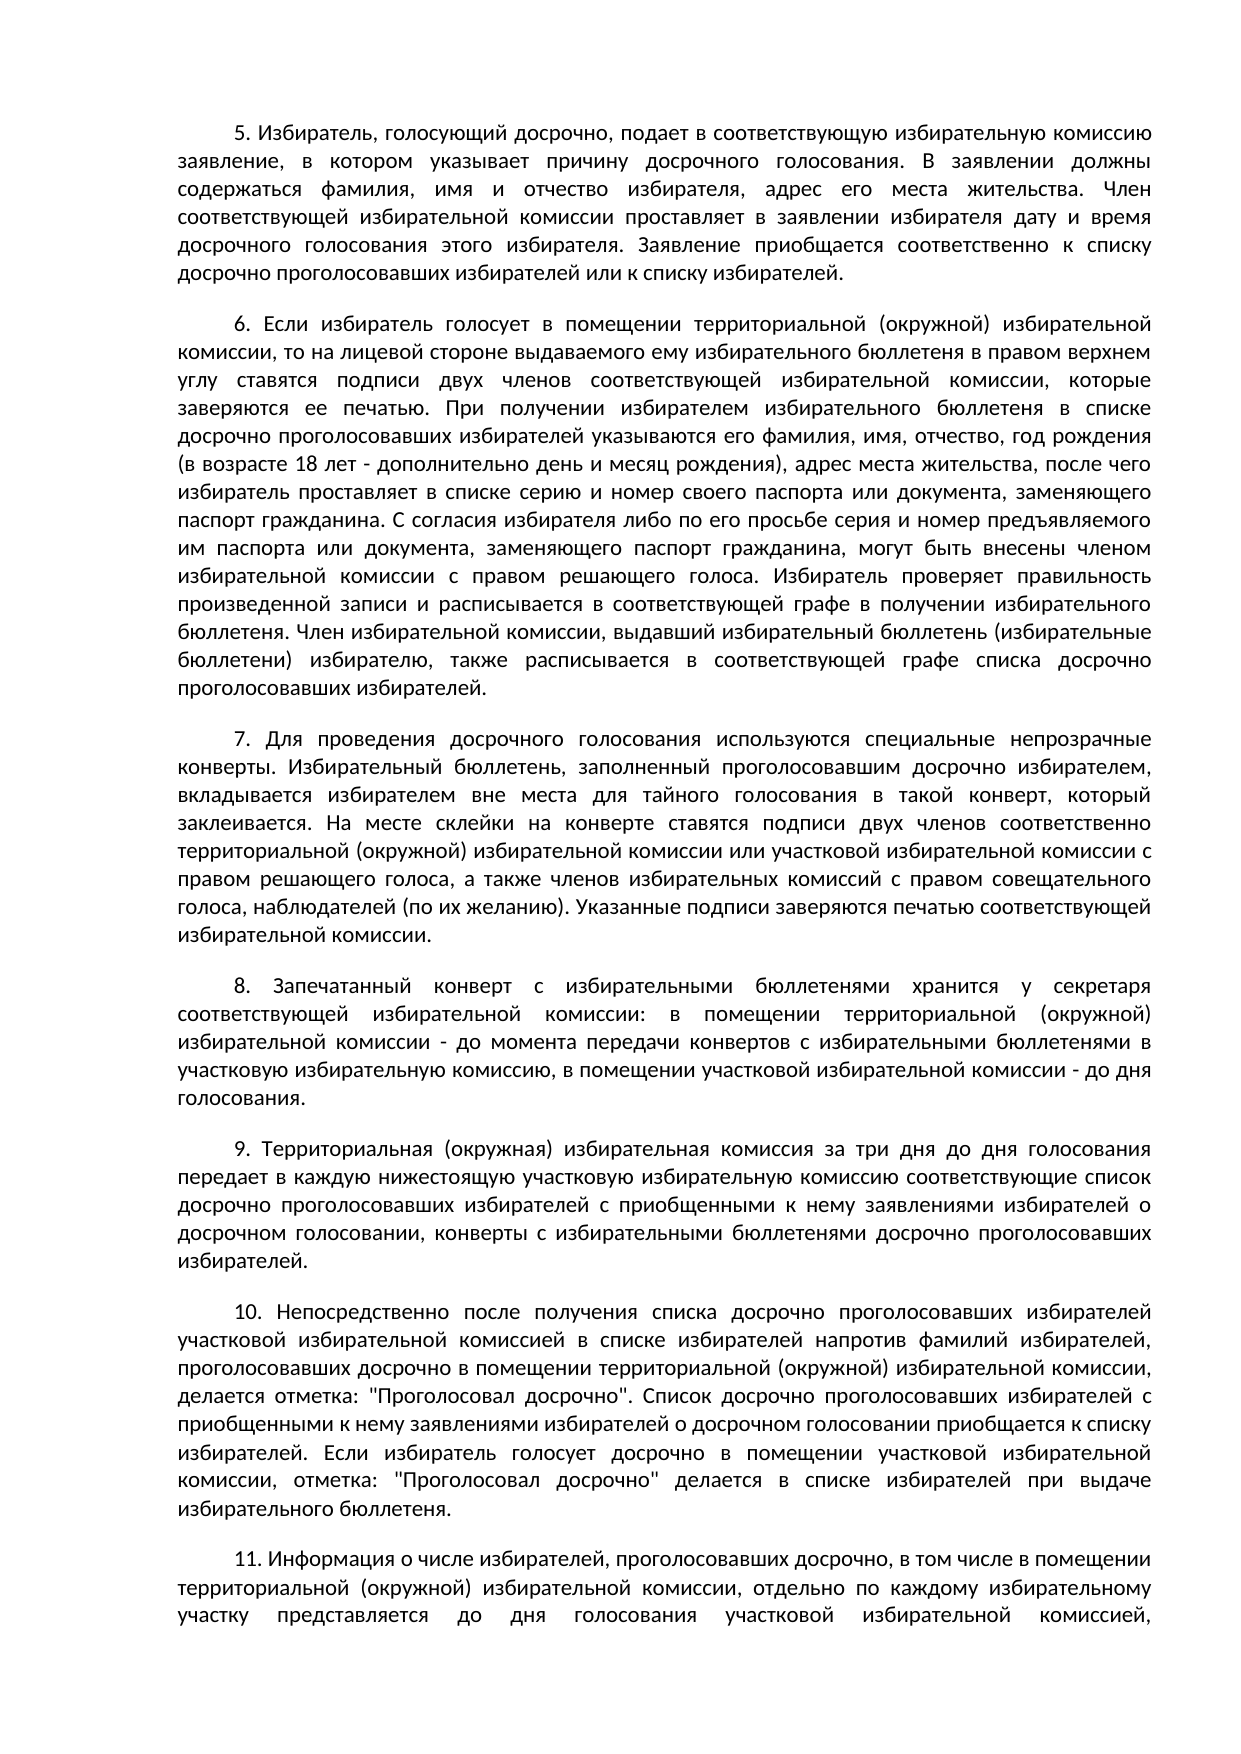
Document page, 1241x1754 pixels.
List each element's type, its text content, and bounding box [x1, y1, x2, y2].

text 9. Территориальная (окружная) избирательная комиссия за три дня до дня голосования передает в каждую нижестоящую участковую избирательную комиссию соответствующие список досрочно проголосовавших избирателей с приобщенными к нему заявлениями избирателей о досрочном голосовании, конверты с избирательными бюллетенями досрочно проголосовавших избирателей. [177, 1134, 1152, 1274]
text 7. Для проведения досрочного голосования используются специальные непрозрачные конверты. Избирательный бюллетень, заполненный проголосовавшим досрочно избирателем, вкладывается избирателем вне места для тайного голосования в такой конверт, который заклеивается. На месте склейки на конверте ставятся подписи двух членов соответственно территориальной (окружной) избирательной комиссии или участковой избирательной комиссии с правом решающего голоса, а также членов избирательных комиссий с правом совещательного голоса, наблюдателей (по их желанию). Указанные подписи заверяются печатью соответствующей избирательной комиссии. [177, 724, 1152, 948]
text 8. Запечатанный конверт с избирательными бюллетенями хранится у секретаря соответствующей избирательной комиссии: в помещении территориальной (окружной) избирательной комиссии - до момента передачи конвертов с избирательными бюллетенями в участковую избирательную комиссию, в помещении участковой избирательной комиссии - до дня голосования. [177, 971, 1152, 1112]
text 6. Если избиратель голосует в помещении территориальной (окружной) избирательной комиссии, то на лицевой стороне выдаваемого ему избирательного бюллетеня в правом верхнем углу ставятся подписи двух членов соответствующей избирательной комиссии, которые заверяются ее печатью. При получении избирателем избирательного бюллетеня в списке досрочно проголосовавших избирателей указываются его фамилия, имя, отчество, год рождения (в возрасте 18 лет - дополнительно день и месяц рождения), адрес места жительства, после чего избиратель проставляет в списке серию и номер своего паспорта или документа, заменяющего паспорт гражданина. С согласия избирателя либо по его просьбе серия и номер предъявляемого им паспорта или документа, заменяющего паспорт гражданина, могут быть внесены членом избирательной комиссии с правом решающего голоса. Избиратель проверяет правильность произведенной записи и расписывается в соответствующей графе в получении избирательного бюллетеня. Член избирательной комиссии, выдавший избирательный бюллетень (избирательные бюллетени) избирателю, также расписывается в соответствующей графе списка досрочно проголосовавших избирателей. [177, 309, 1152, 701]
text 5. Избиратель, голосующий досрочно, подает в соответствующую избирательную комиссию заявление, в котором указывает причину досрочного голосования. В заявлении должны содержаться фамилия, имя и отчество избирателя, адрес его места жительства. Член соответствующей избирательной комиссии проставляет в заявлении избирателя дату и время досрочного голосования этого избирателя. Заявление приобщается соответственно к списку досрочно проголосовавших избирателей или к списку избирателей. [177, 118, 1152, 286]
text 10. Непосредственно после получения списка досрочно проголосовавших избирателей участковой избирательной комиссией в списке избирателей напротив фамилий избирателей, проголосовавших досрочно в помещении территориальной (окружной) избирательной комиссии, делается отметка: "Проголосовал досрочно". Список досрочно проголосовавших избирателей с приобщенными к нему заявлениями избирателей о досрочном голосовании приобщается к списку избирателей. Если избиратель голосует досрочно в помещении участковой избирательной комиссии, отметка: "Проголосовал досрочно" делается в списке избирателей при выдаче избирательного бюллетеня. [177, 1297, 1152, 1522]
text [177, 1544, 1152, 1629]
